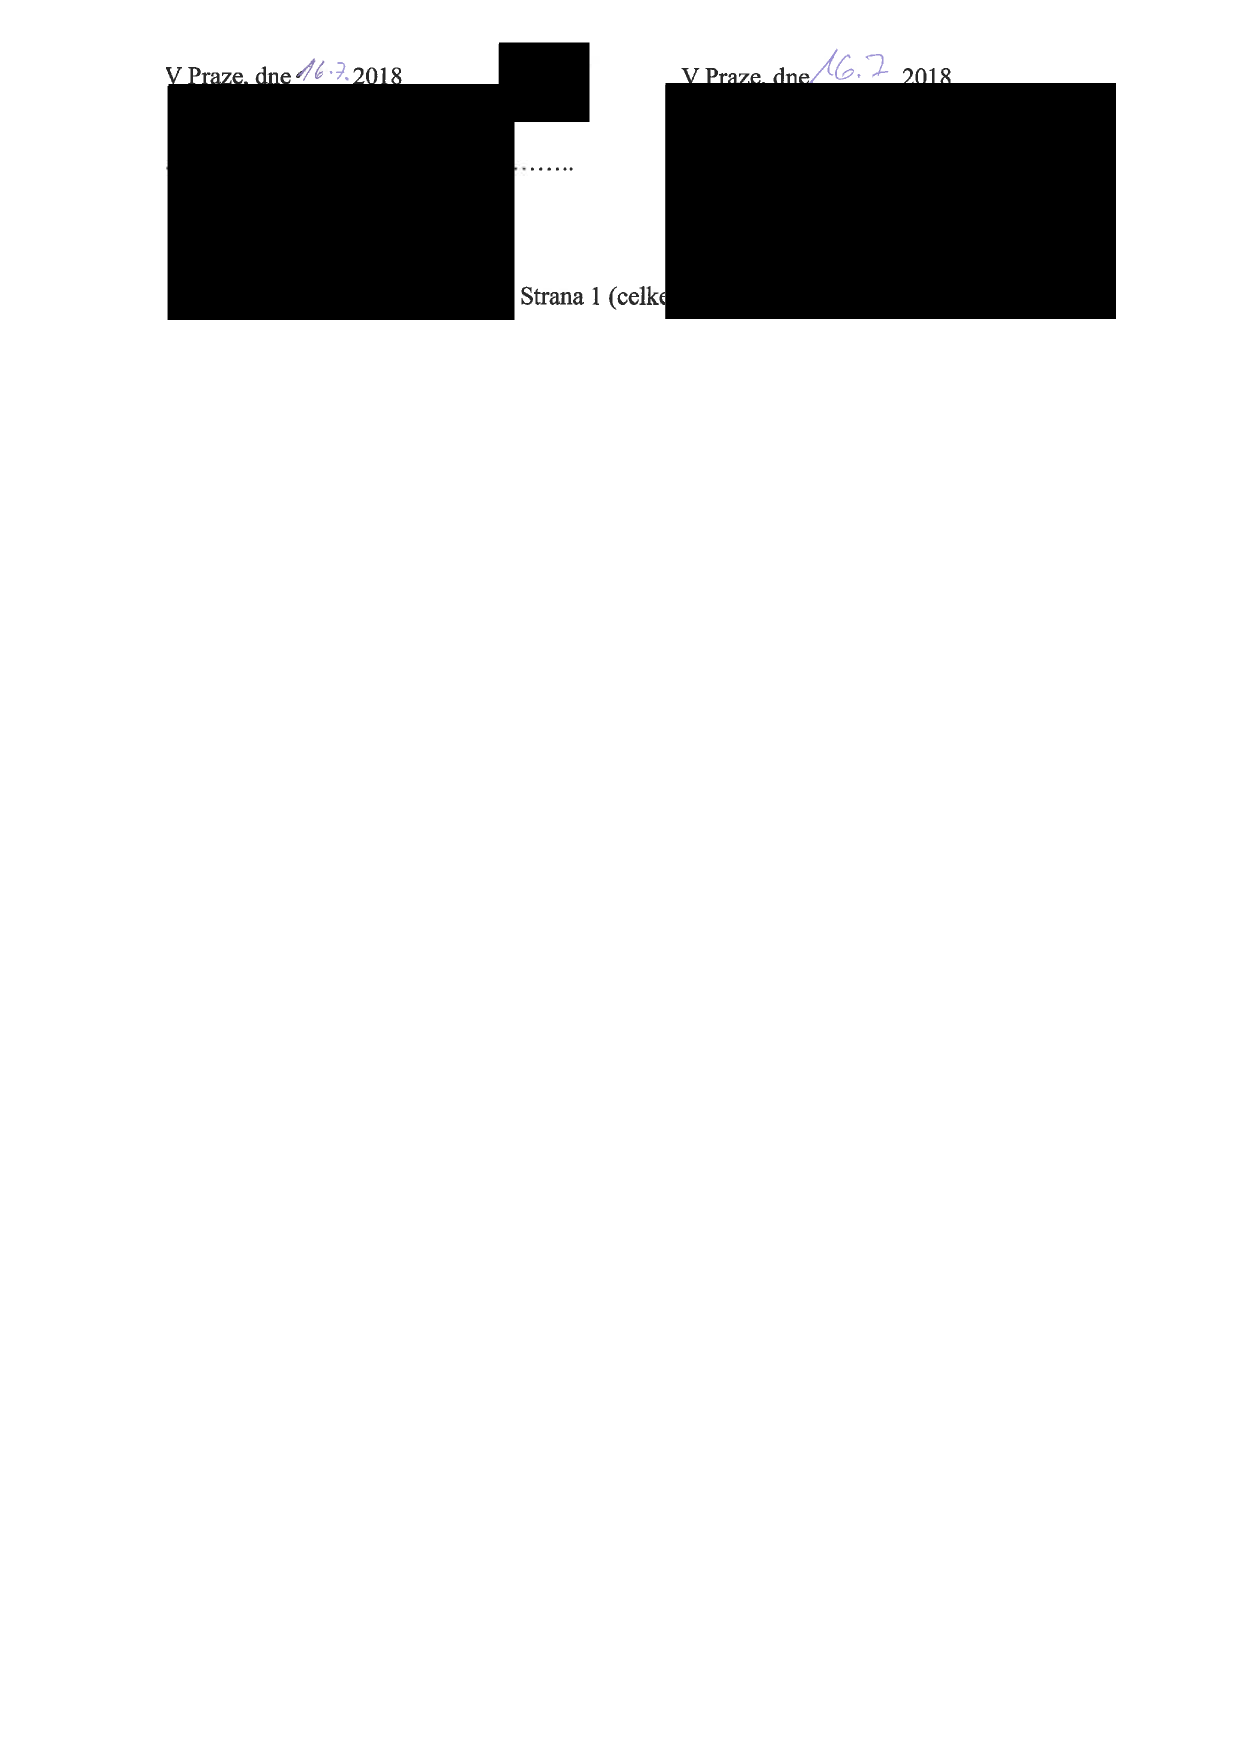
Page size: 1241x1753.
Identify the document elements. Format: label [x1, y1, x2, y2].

picture [166, 41, 1116, 320]
